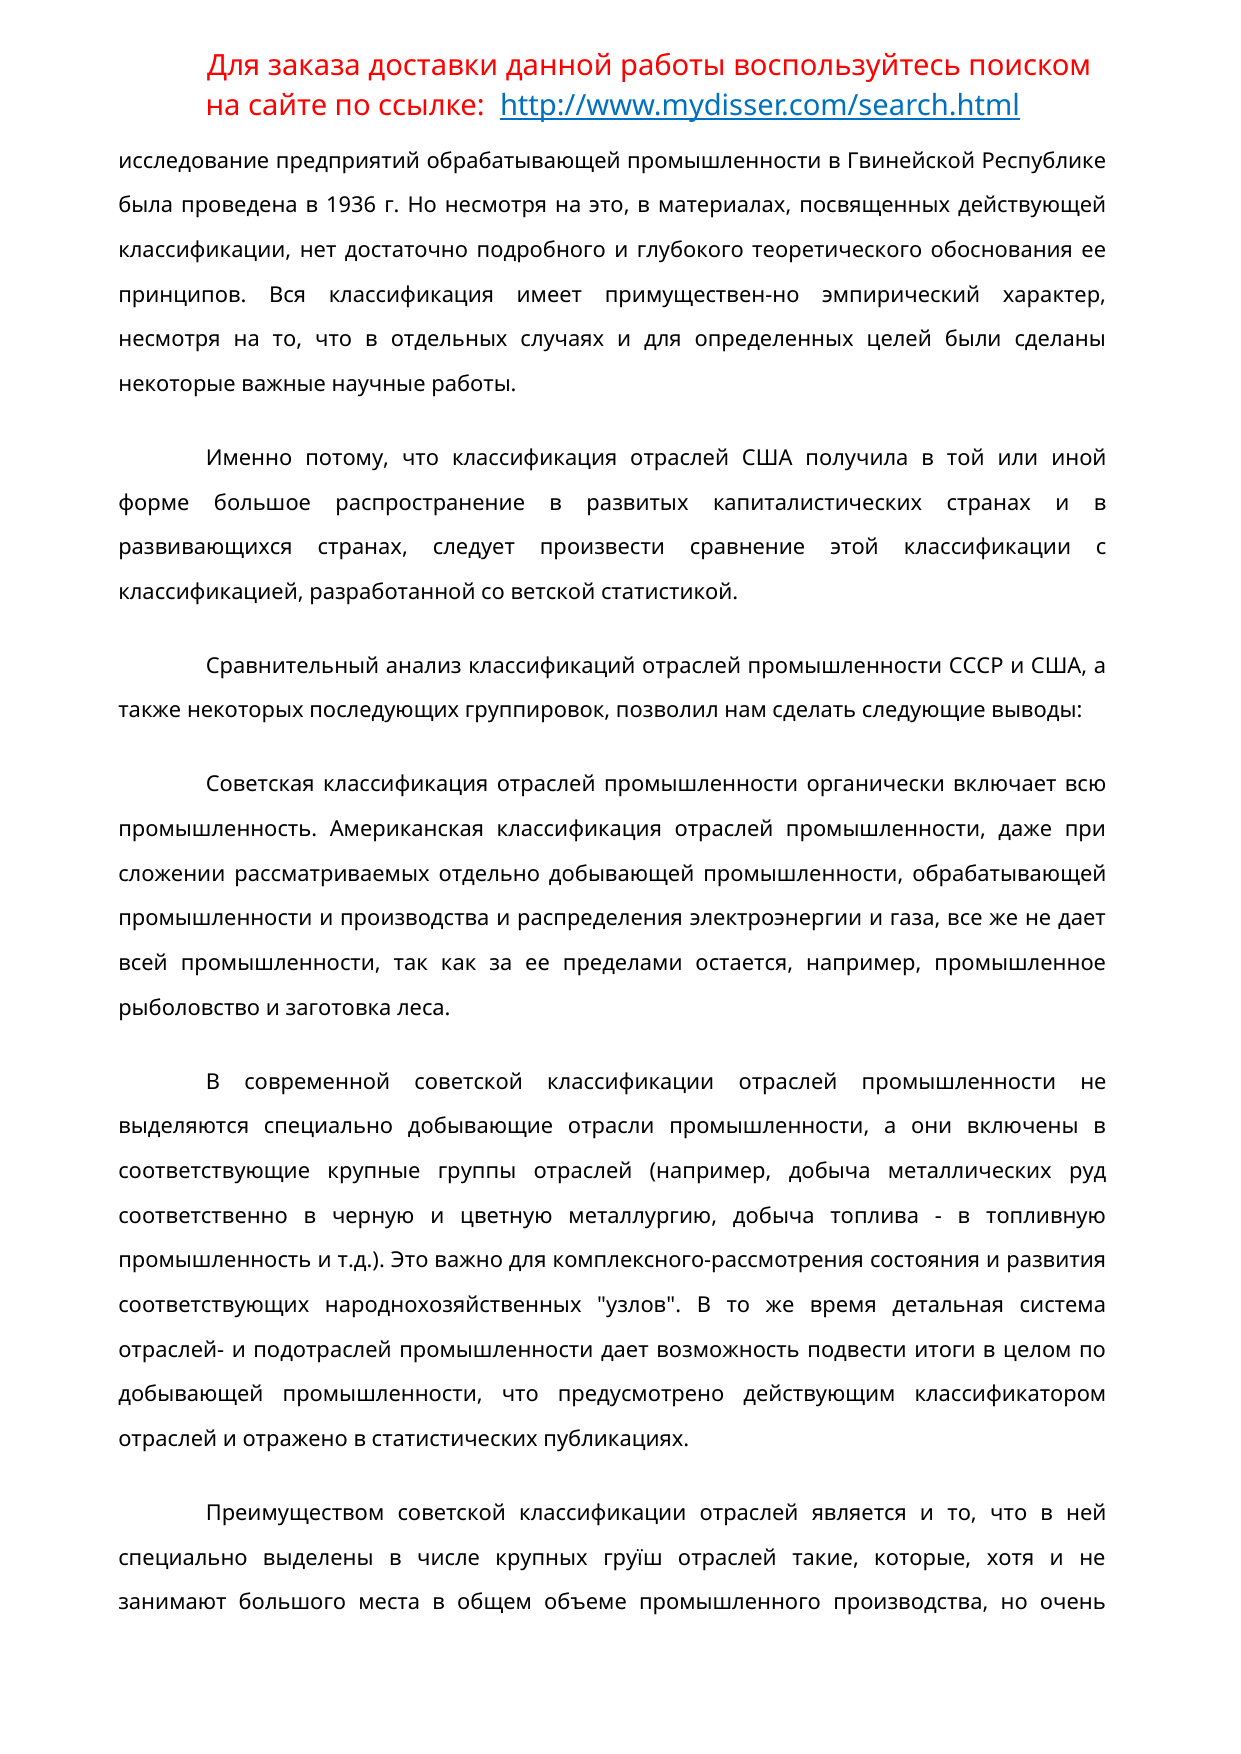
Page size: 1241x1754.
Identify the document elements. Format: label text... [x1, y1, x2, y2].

text В современной советской классификации отраслей промышленности не выделяются специально добывающие отрасли промышленности, а они включены в соответствующие крупные группы отраслей (например, добыча металлических руд соответственно в черную и цветную металлургию, добыча топлива - в топливную промышленность и т.д.). Это важно для комплексного-рассмотрения состояния и развития соответствующих народнохозяйственных "узлов". В то же время детальная система отраслей- и подотраслей промышленности дает возможность подвести итоги в целом по добывающей промышленности, что предусмотрено действующим классификатором отраслей и отражено в статистических публикациях. [118, 1066, 1107, 1453]
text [118, 144, 1107, 398]
text Советская классификация отраслей промышленности органически включает всю промышленность. Американская классификация отраслей промышленности, даже при сложении рассматриваемых отдельно добывающей промышленности, обрабатывающей промышленности и производства и распределения электроэнергии и газа, все же не дает всей промышленности, так как за ее пределами остается, например, промышленное рыболовство и заготовка леса. [118, 768, 1107, 1022]
text Сравнительный анализ классификаций отраслей промышленности СССР и США, а также некоторых последующих группировок, позволил нам сделать следующие выводы: [118, 650, 1107, 724]
text Именно потому, что классификация отраслей США получила в той или иной форме большое распространение в развитых капиталистических странах и в развивающихся странах, следует произвести сравнение этой классификации с классификацией, разработанной со ветской статистикой. [118, 442, 1107, 606]
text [118, 1497, 1107, 1616]
